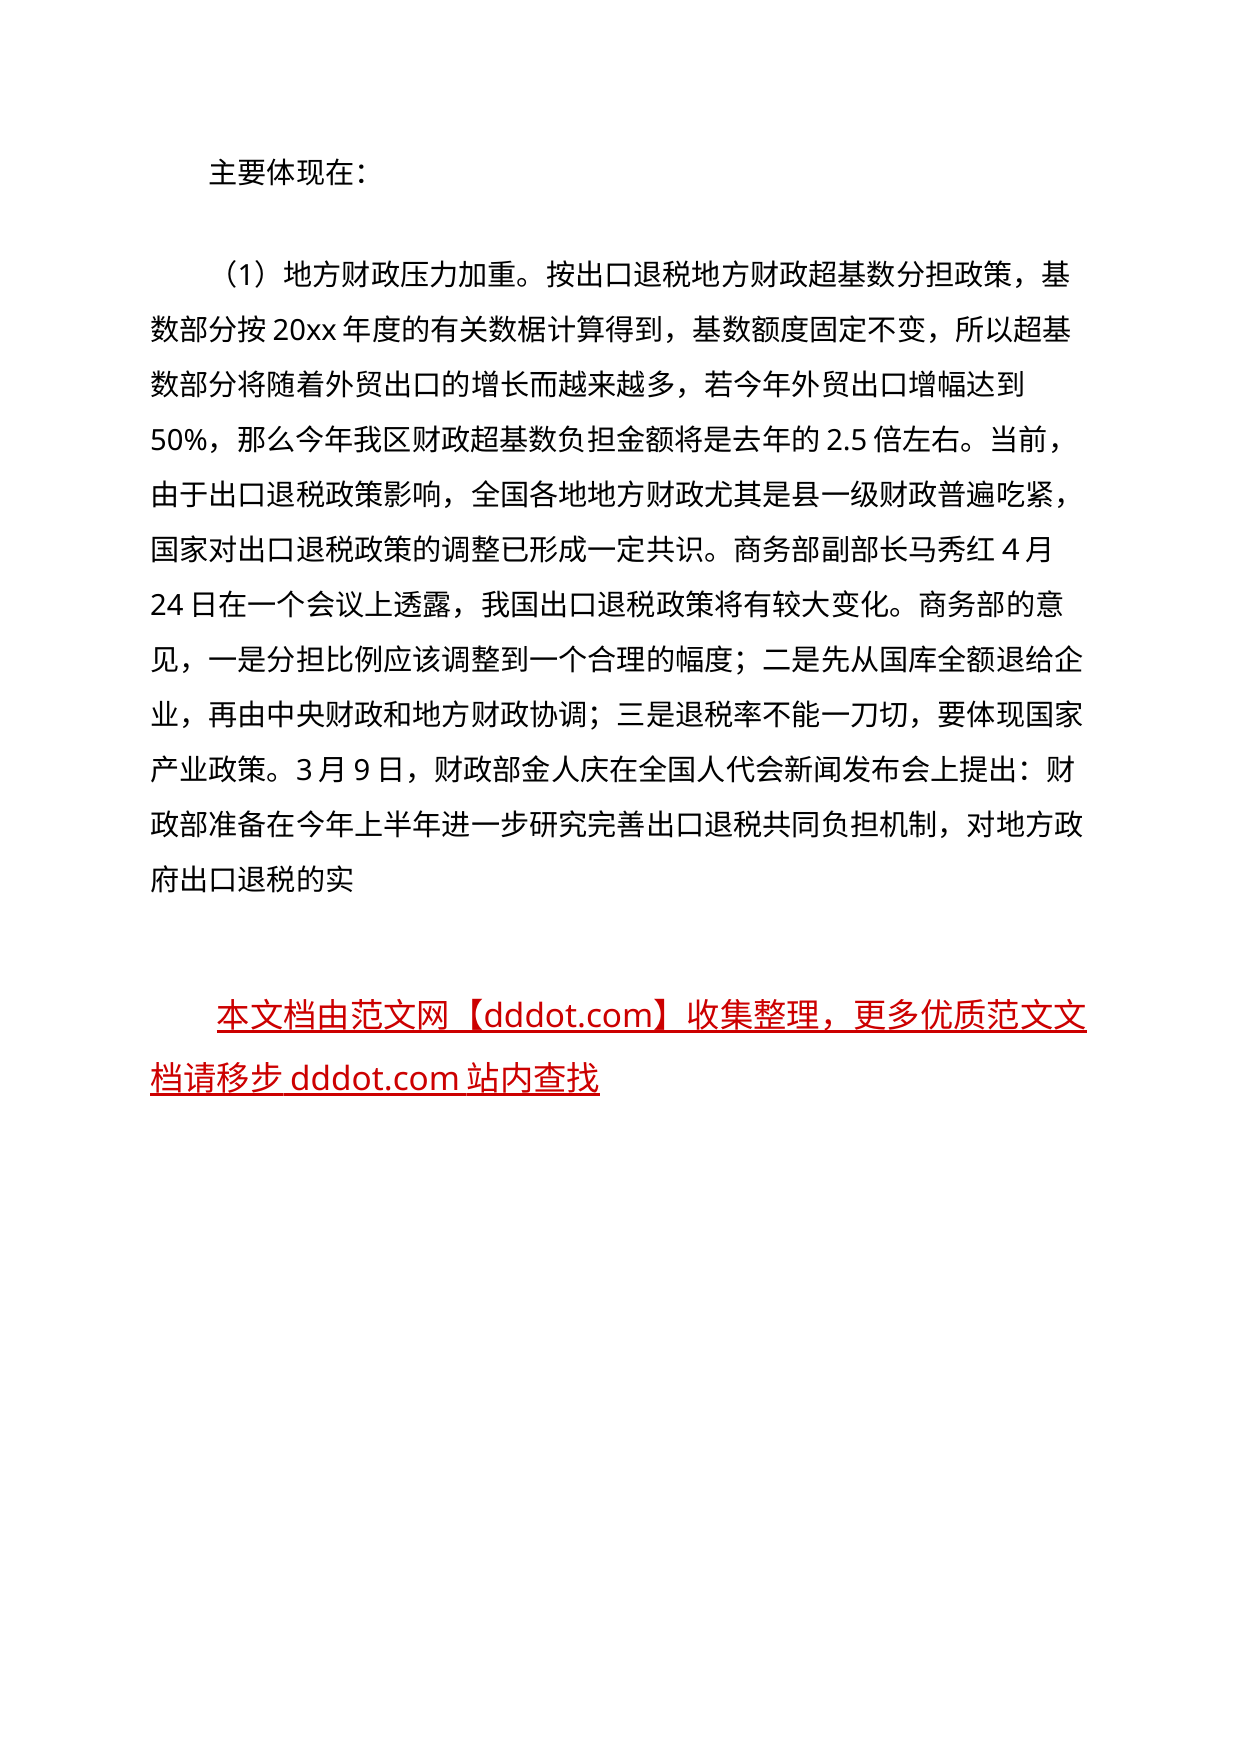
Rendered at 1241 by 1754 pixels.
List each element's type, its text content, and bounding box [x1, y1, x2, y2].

text 主要体现在： [150, 150, 1090, 192]
text （1）地方财政压力加重。按出口退税地方财政超基数分担政策，基数部分按20xx年度的有关数椐计算得到，基数额度固定不变，所以超基数部分将随着外贸出口的增长而越来越多，若今年外贸出口增幅达到50%，那么今年我区财政超基数负担金额将是去年的2.5倍左右。当前，由于出口退税政策影响，全国各地地方财政尤其是县一级财政普遍吃紧，国家对出口退税政策的调整已形成一定共识。商务部副部长马秀红４月24日在一个会议上透露，我国出口退税政策将有较大变化。商务部的意见，一是分担比例应该调整到一个合理的幅度；二是先从国库全额退给企业，再由中央财政和地方财政协调；三是退税率不能一刀切，要体现国家产业政策。3月9日，财政部金人庆在全国人代会新闻发布会上提出：财政部准备在今年上半年进一步研究完善出口退税共同负担机制，对地方政府出口退税的实 [150, 252, 1090, 898]
text 本文档由范文网【dddot.com】收集整理，更多优质范文文档请移步dddot.com站内查找 [150, 989, 1090, 1100]
